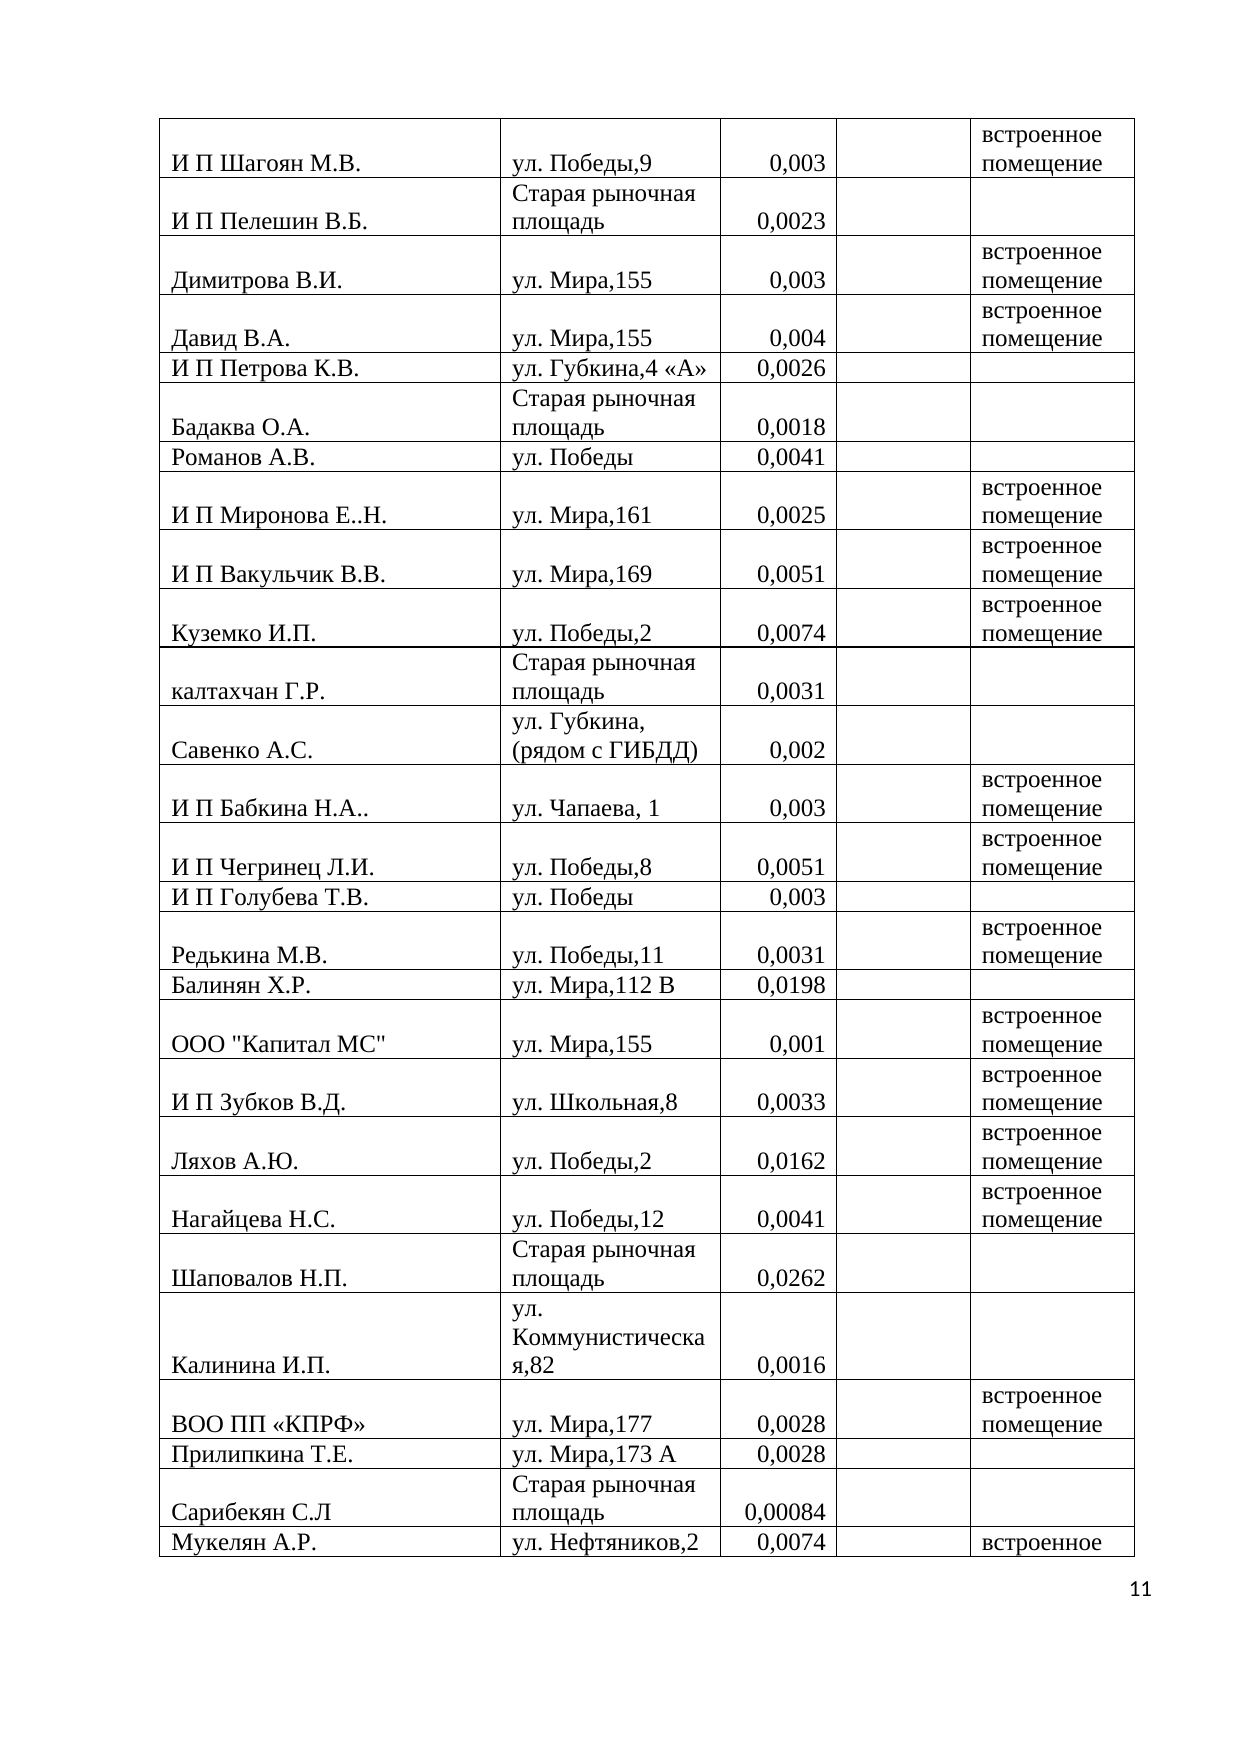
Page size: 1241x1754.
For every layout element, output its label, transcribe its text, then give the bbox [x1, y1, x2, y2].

table_cell 0,0018 [721, 383, 836, 441]
table_cell ул. Победы,9 [501, 119, 720, 177]
table_cell ул. Нефтяников,2 [501, 1527, 720, 1556]
table_cell И П Чегринец Л.И. [160, 823, 500, 881]
table_cell ООО "Капитал МС" [160, 1000, 500, 1058]
table_cell [837, 1380, 970, 1438]
table_cell Куземко И.П. [160, 589, 500, 646]
table_cell 0,001 [721, 1000, 836, 1058]
table_cell [837, 1059, 970, 1116]
table_cell И П Зубков В.Д. [160, 1059, 500, 1116]
table_cell встроенное помещение [971, 236, 1134, 294]
table_cell 0,0026 [721, 353, 836, 382]
table_cell встроенное помещение [971, 589, 1134, 646]
table_cell встроенное помещение [971, 472, 1134, 529]
table_cell 0,0033 [721, 1059, 836, 1116]
table_cell встроенное помещение [971, 1117, 1134, 1175]
table_cell [837, 648, 970, 705]
table_cell И П Голубева Т.В. [160, 882, 500, 911]
table_cell встроенное помещение [971, 765, 1134, 822]
table_cell [837, 1000, 970, 1058]
table_cell [837, 1439, 970, 1468]
table_cell И П Пелешин В.Б. [160, 178, 500, 235]
table_cell [971, 648, 1134, 705]
table_cell [837, 706, 970, 763]
table_cell 0,0198 [721, 970, 836, 999]
table_cell [837, 442, 970, 471]
table_cell [837, 383, 970, 441]
table_cell 0,0031 [721, 648, 836, 705]
table_cell Ляхов А.Ю. [160, 1117, 500, 1175]
table_cell ул. Мира,155 [501, 1000, 720, 1058]
table_cell [971, 353, 1134, 382]
table_cell Балинян Х.Р. [160, 970, 500, 999]
table_cell ул. Губкина,4 «А» [501, 353, 720, 382]
table_cell встроенное помещение [971, 912, 1134, 969]
table_cell ул. Чапаева, 1 [501, 765, 720, 822]
table_cell [837, 1293, 970, 1379]
table_cell Мукелян А.Р. [160, 1527, 500, 1556]
table_cell Шаповалов Н.П. [160, 1234, 500, 1292]
table_cell Давид В.А. [160, 295, 500, 352]
table_cell [837, 295, 970, 352]
table_cell [837, 589, 970, 646]
table_cell ул. Победы,8 [501, 823, 720, 881]
table_cell встроенное помещение [971, 295, 1134, 352]
table_cell ул. Школьная,8 [501, 1059, 720, 1116]
table_cell встроенное помещение [971, 530, 1134, 588]
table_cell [971, 1527, 1134, 1556]
table_cell [837, 1117, 970, 1175]
table_cell 0,0051 [721, 530, 836, 588]
table_cell 0,003 [721, 882, 836, 911]
table_cell ул. Мира,112 В [501, 970, 720, 999]
table_cell ул. Мира,169 [501, 530, 720, 588]
table_cell Старая рыночная площадь [501, 178, 720, 235]
table_cell Калинина И.П. [160, 1293, 500, 1379]
table_cell Сарибекян С.Л [160, 1469, 500, 1526]
table_cell [971, 178, 1134, 235]
table_cell ул. Мира,173 А [501, 1439, 720, 1468]
table_cell [837, 912, 970, 969]
table_cell [971, 1234, 1134, 1292]
table_cell [837, 178, 970, 235]
table_cell встроенное помещение [971, 1000, 1134, 1058]
table_cell И П Шагоян М.В. [160, 119, 500, 177]
table_cell 0,0028 [721, 1439, 836, 1468]
table_cell И П Петрова К.В. [160, 353, 500, 382]
table_cell 0,0051 [721, 823, 836, 881]
table_cell 0,00084 [721, 1469, 836, 1526]
table_cell [971, 970, 1134, 999]
table_cell Редькина М.В. [160, 912, 500, 969]
table_cell Савенко А.С. [160, 706, 500, 763]
table_cell [837, 823, 970, 881]
table_cell Нагайцева Н.С. [160, 1176, 500, 1233]
table_cell Старая рыночная площадь [501, 1469, 720, 1526]
table_cell 0,0041 [721, 442, 836, 471]
table_cell ул. Мира,161 [501, 472, 720, 529]
table_cell 0,0023 [721, 178, 836, 235]
table_cell 0,0025 [721, 472, 836, 529]
table_cell [837, 236, 970, 294]
table_cell ул. Мира,177 [501, 1380, 720, 1438]
table_cell 0,0162 [721, 1117, 836, 1175]
table_cell И П Миронова Е..Н. [160, 472, 500, 529]
table_cell ул. Победы,2 [501, 589, 720, 646]
table_cell ул. Победы [501, 442, 720, 471]
table_cell Бадаква О.А. [160, 383, 500, 441]
table_cell [971, 1439, 1134, 1468]
table_cell [837, 1469, 970, 1526]
table_cell 0,004 [721, 295, 836, 352]
table_cell [837, 765, 970, 822]
table_cell [837, 1527, 970, 1556]
table_cell встроенное помещение [971, 823, 1134, 881]
table_cell [837, 119, 970, 177]
table_cell 0,0041 [721, 1176, 836, 1233]
table_cell 0,003 [721, 765, 836, 822]
table_cell Старая рыночная площадь [501, 383, 720, 441]
table_cell И П Вакульчик В.В. [160, 530, 500, 588]
table_cell ул. Победы [501, 882, 720, 911]
table_cell 0,003 [721, 236, 836, 294]
table_cell Старая рыночная площадь [501, 648, 720, 705]
table_cell ул. Победы,11 [501, 912, 720, 969]
table_cell [971, 706, 1134, 763]
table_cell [971, 119, 1134, 177]
table_cell [837, 882, 970, 911]
table_cell 0,003 [721, 119, 836, 177]
table_cell [837, 472, 970, 529]
table_cell встроенное помещение [971, 1380, 1134, 1438]
table_cell Романов А.В. [160, 442, 500, 471]
table_cell [837, 1176, 970, 1233]
table_cell Прилипкина Т.Е. [160, 1439, 500, 1468]
table_cell 0,002 [721, 706, 836, 763]
table_cell 0,0262 [721, 1234, 836, 1292]
table_cell 0,0028 [721, 1380, 836, 1438]
table_cell ул. Губкина,(рядом с ГИБДД) [501, 706, 720, 763]
table_cell Старая рыночная площадь [501, 1234, 720, 1292]
table_cell 0,0016 [721, 1293, 836, 1379]
table_cell встроенное помещение [971, 1176, 1134, 1233]
table_cell ул. Мира,155 [501, 295, 720, 352]
table_cell ул. Коммунистическая,82 [501, 1293, 720, 1379]
table_cell ул. Мира,155 [501, 236, 720, 294]
table_cell ВОО ПП «КПРФ» [160, 1380, 500, 1438]
table_cell И П Бабкина Н.А.. [160, 765, 500, 822]
table_cell ул. Победы,2 [501, 1117, 720, 1175]
table_cell Димитрова В.И. [160, 236, 500, 294]
table_cell ул. Победы,12 [501, 1176, 720, 1233]
table_cell калтахчан Г.Р. [160, 648, 500, 705]
table_cell 0,0031 [721, 912, 836, 969]
table_cell встроенное помещение [971, 1059, 1134, 1116]
table_cell [971, 383, 1134, 441]
table_cell [971, 442, 1134, 471]
table_cell [971, 882, 1134, 911]
table_cell [837, 530, 970, 588]
table_cell [837, 353, 970, 382]
table_cell 0,0074 [721, 1527, 836, 1556]
table_cell [971, 1293, 1134, 1379]
table_cell [837, 1234, 970, 1292]
table_cell [837, 970, 970, 999]
table_cell 0,0074 [721, 589, 836, 646]
table_cell [971, 1469, 1134, 1526]
